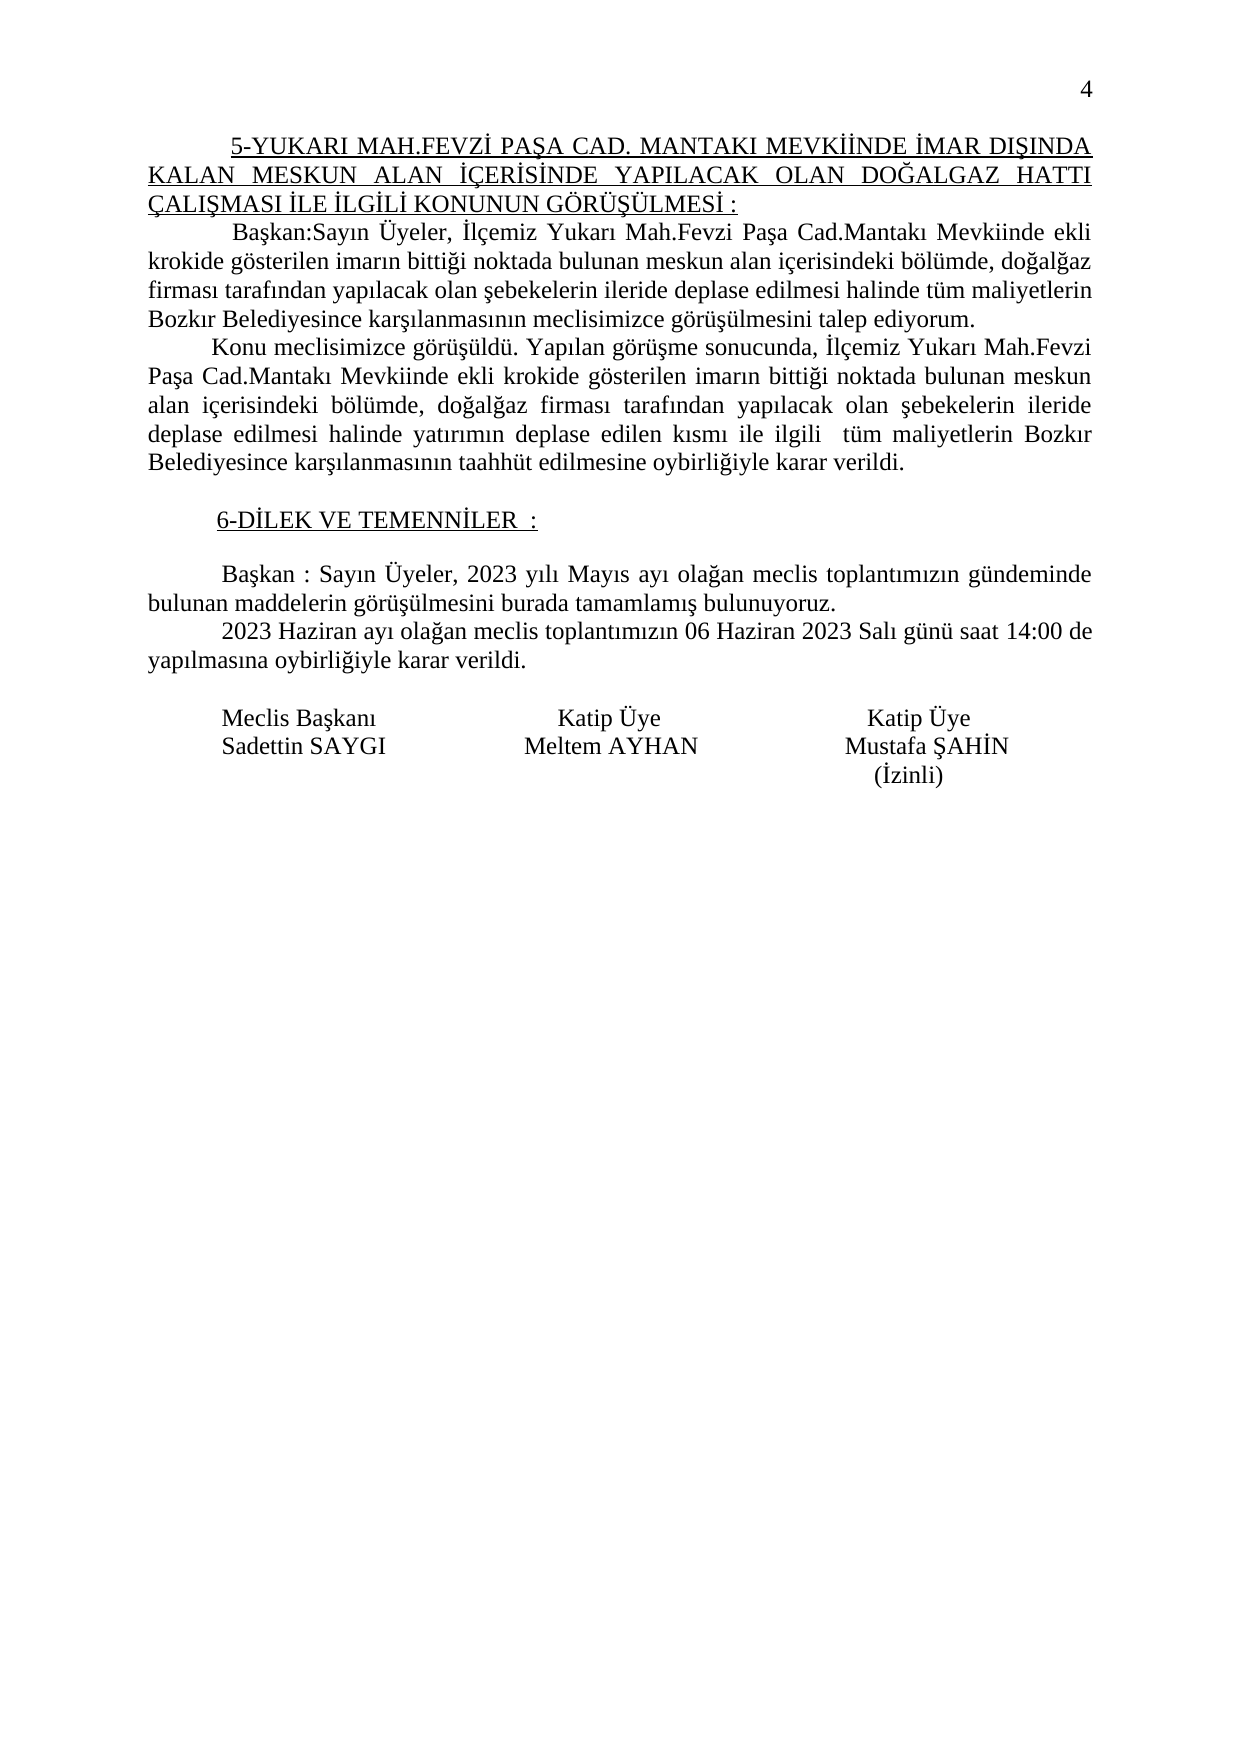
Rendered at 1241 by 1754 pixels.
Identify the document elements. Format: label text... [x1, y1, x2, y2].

text Sadettin SAYGI Meltem AYHAN Mustafa ŞAHİN [148, 731, 1093, 760]
text Başkan : Sayın Üyeler, 2023 yılı Mayıs ayı olağan meclis toplantımızın gündeminde bulunan maddelerin görüşülmesini burada tamamlamış bulunuyoruz. [148, 559, 1093, 616]
text Başkan:Sayın Üyeler, İlçemiz Yukarı Mah.Fevzi Paşa Cad.Mantakı Mevkiinde ekli krokide gösterilen imarın bittiği noktada bulunan meskun alan içerisindeki bölümde, doğalğaz firması tarafından yapılacak olan şebekelerin ileride deplase edilmesi halinde tüm maliyetlerin Bozkır Belediyesince karşılanmasının meclisimizce görüşülmesini talep ediyorum. [148, 217, 1093, 332]
text Meclis Başkanı Katip Üye Katip Üye [148, 703, 1093, 731]
list 6-DİLEK VE TEMENNİLER : [148, 505, 1093, 534]
text 5-YUKARI MAH.FEVZİ PAŞA CAD. MANTAKI MEVKİİNDE İMAR DIŞINDA KALAN MESKUN ALAN İÇERİSİNDE YAPILACAK OLAN DOĞALGAZ HATTI ÇALIŞMASI İLE İLGİLİ KONUNUN GÖRÜŞÜLMESİ : [148, 131, 1093, 217]
text 2023 Haziran ayı olağan meclis toplantımızın 06 Haziran 2023 Salı günü saat 14:00 de yapılmasına oybirliğiyle karar verildi. [148, 616, 1093, 674]
text (İzinli) [148, 760, 1093, 789]
text Konu meclisimizce görüşüldü. Yapılan görüşme sonucunda, İlçemiz Yukarı Mah.Fevzi Paşa Cad.Mantakı Mevkiinde ekli krokide gösterilen imarın bittiği noktada bulunan meskun alan içerisindeki bölümde, doğalğaz firması tarafından yapılacak olan şebekelerin ileride deplase edilmesi halinde yatırımın deplase edilen kısmı ile ilgili tüm maliyetlerin Bozkır Belediyesince karşılanmasının taahhüt edilmesine oybirliğiyle karar verildi. [148, 332, 1093, 476]
